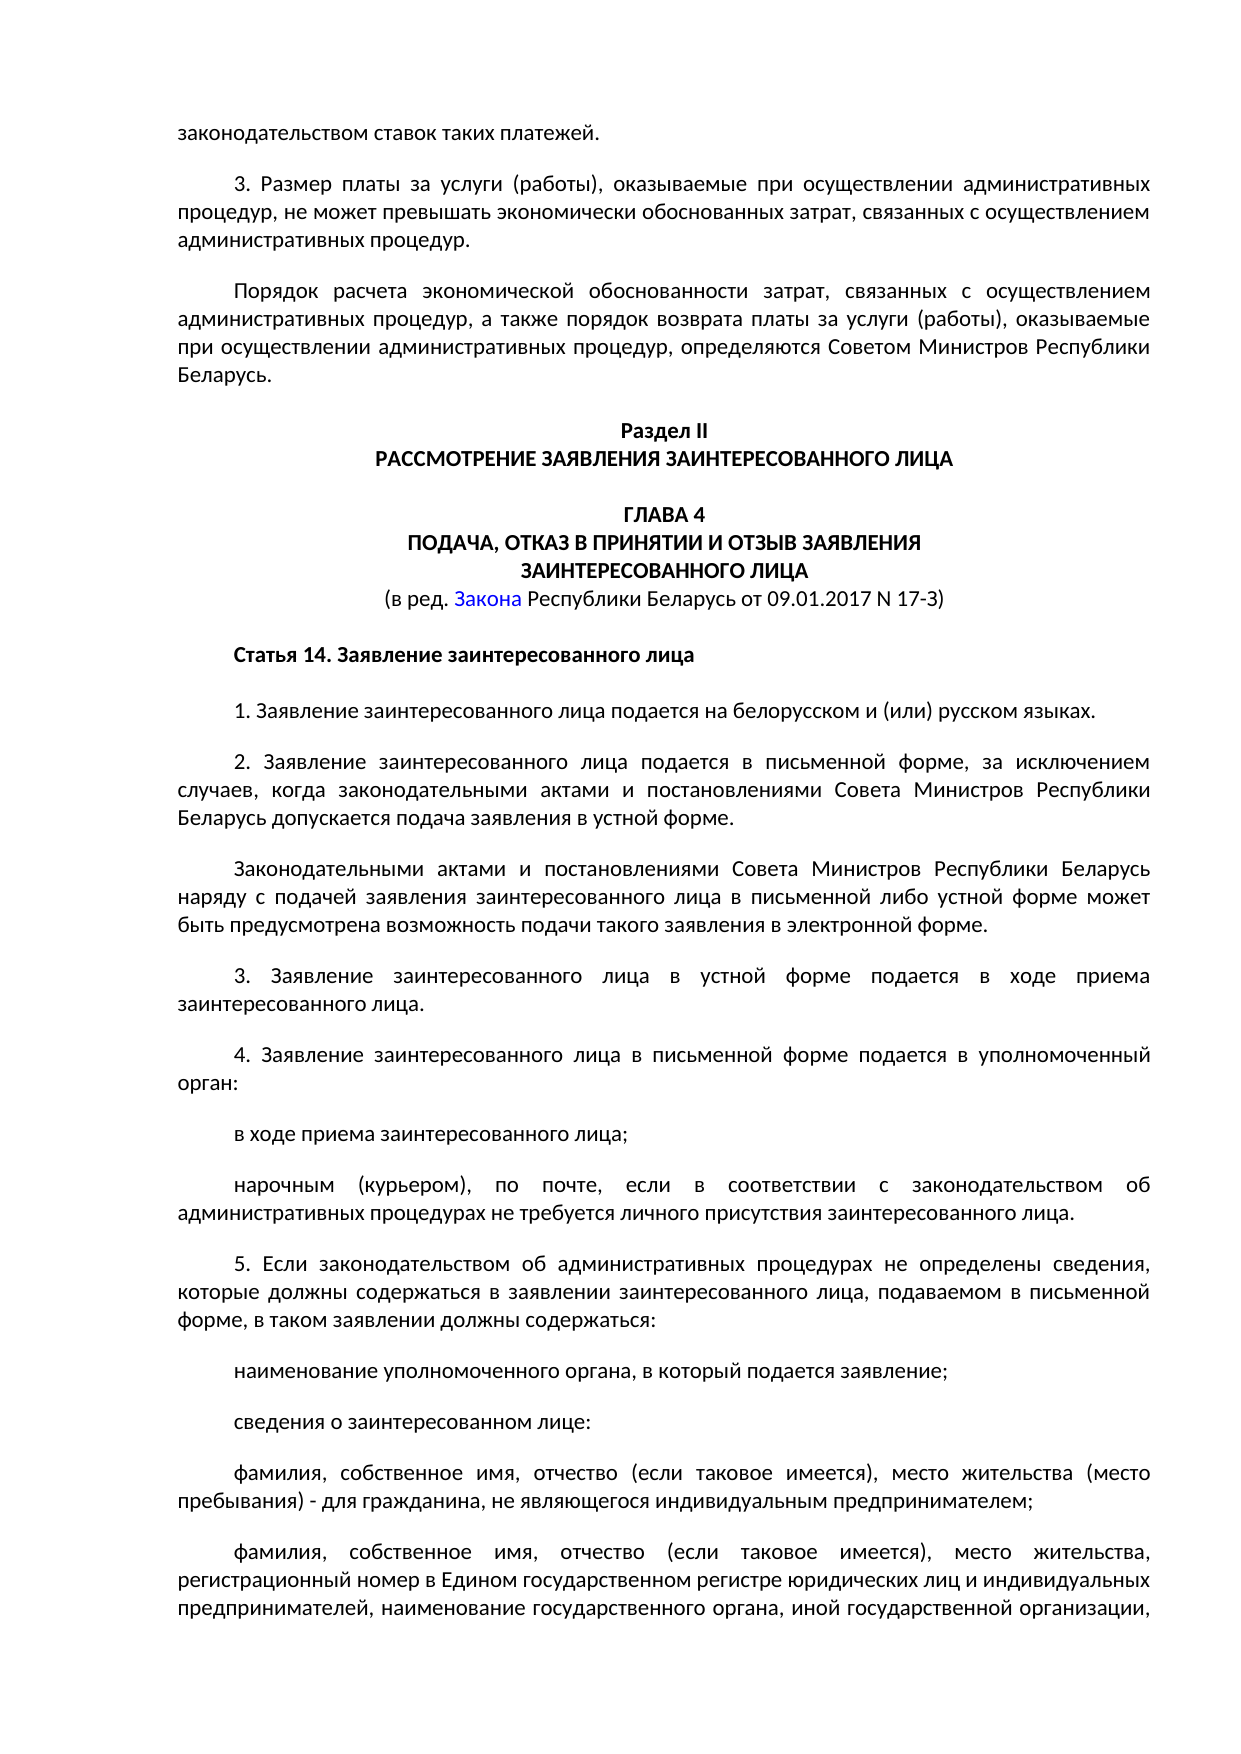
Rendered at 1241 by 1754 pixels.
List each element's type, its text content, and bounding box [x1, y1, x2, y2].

text 2. Заявление заинтересованного лица подается в письменной форме, за исключением случаев, когда законодательными актами и постановлениями Совета Министров Республики Беларусь допускается подача заявления в устной форме. [177, 747, 1152, 831]
text наименование уполномоченного органа, в который подается заявление; [177, 1356, 1152, 1384]
text (в ред. Закона Республики Беларусь от 09.01.2017 N 17-З) [177, 584, 1152, 612]
title ГЛАВА 4 [177, 500, 1152, 528]
text нарочным (курьером), по почте, если в соответствии с законодательством об административных процедурах не требуется личного присутствия заинтересованного лица. [177, 1170, 1152, 1226]
text Статья 14. Заявление заинтересованного лица [177, 640, 1152, 668]
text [177, 118, 1152, 146]
text Порядок расчета экономической обоснованности затрат, связанных с осуществлением административных процедур, а также порядок возврата платы за услуги (работы), оказываемые при осуществлении административных процедур, определяются Советом Министров Республики Беларусь. [177, 276, 1152, 388]
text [177, 1537, 1152, 1621]
text фамилия, собственное имя, отчество (если таковое имеется), место жительства (место пребывания) - для гражданина, не являющегося индивидуальным предпринимателем; [177, 1458, 1152, 1514]
text 1. Заявление заинтересованного лица подается на белорусском и (или) русском языках. [177, 696, 1152, 724]
text сведения о заинтересованном лице: [177, 1407, 1152, 1435]
text Законодательными актами и постановлениями Совета Министров Республики Беларусь наряду с подачей заявления заинтересованного лица в письменной либо устной форме может быть предусмотрена возможность подачи такого заявления в электронной форме. [177, 854, 1152, 938]
text 5. Если законодательством об административных процедурах не определены сведения, которые должны содержаться в заявлении заинтересованного лица, подаваемом в письменной форме, в таком заявлении должны содержаться: [177, 1249, 1152, 1333]
title ПОДАЧА, ОТКАЗ В ПРИНЯТИИ И ОТЗЫВ ЗАЯВЛЕНИЯ [177, 528, 1152, 556]
title ЗАИНТЕРЕСОВАННОГО ЛИЦА [177, 556, 1152, 584]
title Раздел II [177, 416, 1152, 444]
text 3. Размер платы за услуги (работы), оказываемые при осуществлении административных процедур, не может превышать экономически обоснованных затрат, связанных с осуществлением административных процедур. [177, 169, 1152, 253]
text 4. Заявление заинтересованного лица в письменной форме подается в уполномоченный орган: [177, 1040, 1152, 1096]
text 3. Заявление заинтересованного лица в устной форме подается в ходе приема заинтересованного лица. [177, 961, 1152, 1017]
title РАССМОТРЕНИЕ ЗАЯВЛЕНИЯ ЗАИНТЕРЕСОВАННОГО ЛИЦА [177, 444, 1152, 472]
text в ходе приема заинтересованного лица; [177, 1119, 1152, 1147]
